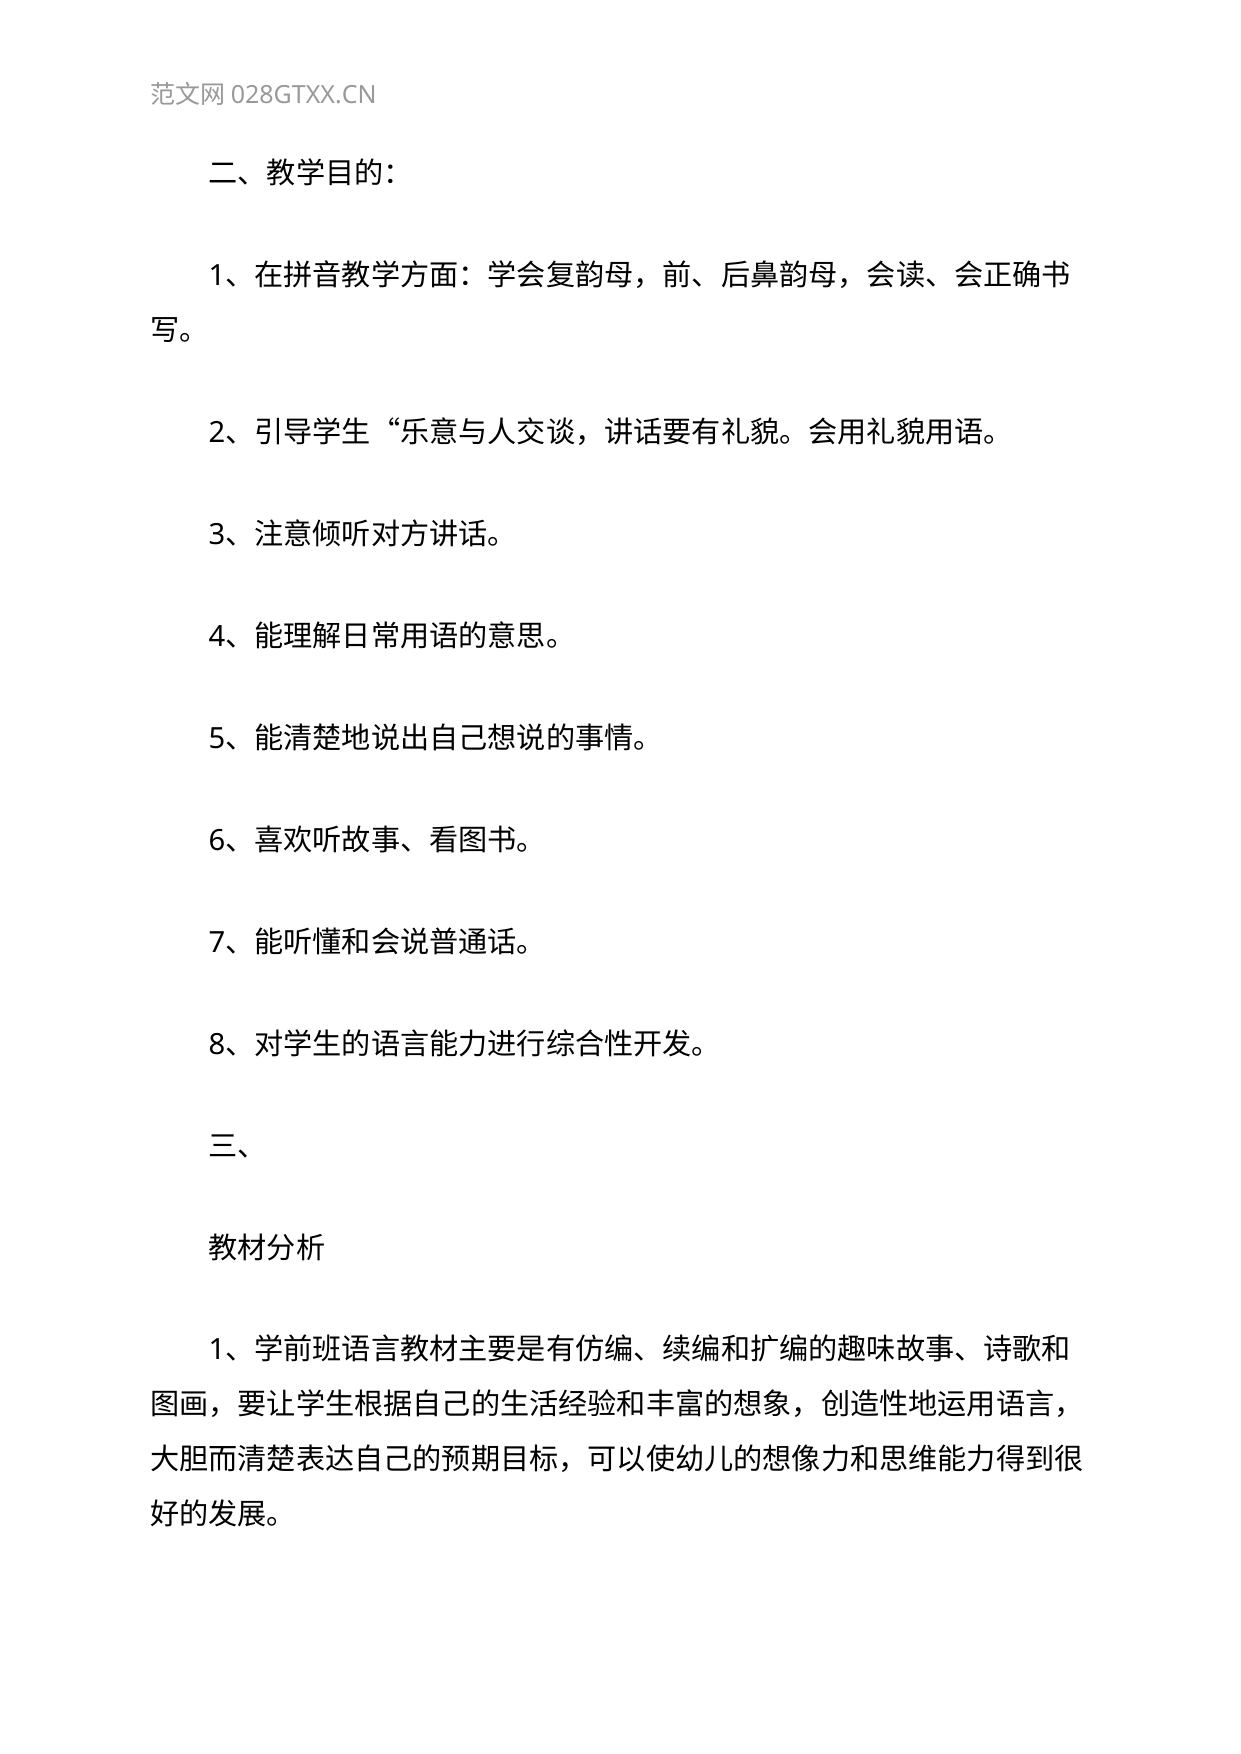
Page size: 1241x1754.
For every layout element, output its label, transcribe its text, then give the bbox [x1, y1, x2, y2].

text 4、能理解日常用语的意思。 [150, 612, 1090, 655]
text 二、教学目的： [150, 150, 1090, 192]
text 1、在拼音教学方面：学会复韵母，前、后鼻韵母，会读、会正确书写。 [150, 252, 1090, 349]
text 8、对学生的语言能力进行综合性开发。 [150, 1020, 1090, 1063]
text 3、注意倾听对方讲话。 [150, 511, 1090, 553]
text 6、喜欢听故事、看图书。 [150, 816, 1090, 859]
text 教材分析 [150, 1224, 1090, 1266]
text 5、能清楚地说出自己想说的事情。 [150, 714, 1090, 757]
text 7、能听懂和会说普通话。 [150, 918, 1090, 961]
text 2、引导学生“乐意与人交谈，讲话要有礼貌。会用礼貌用语。 [150, 408, 1090, 451]
text 三、 [150, 1122, 1090, 1165]
text 1、学前班语言教材主要是有仿编、续编和扩编的趣味故事、诗歌和图画，要让学生根据自己的生活经验和丰富的想象，创造性地运用语言，大胆而清楚表达自己的预期目标，可以使幼儿的想像力和思维能力得到很好的发展。 [150, 1326, 1090, 1533]
